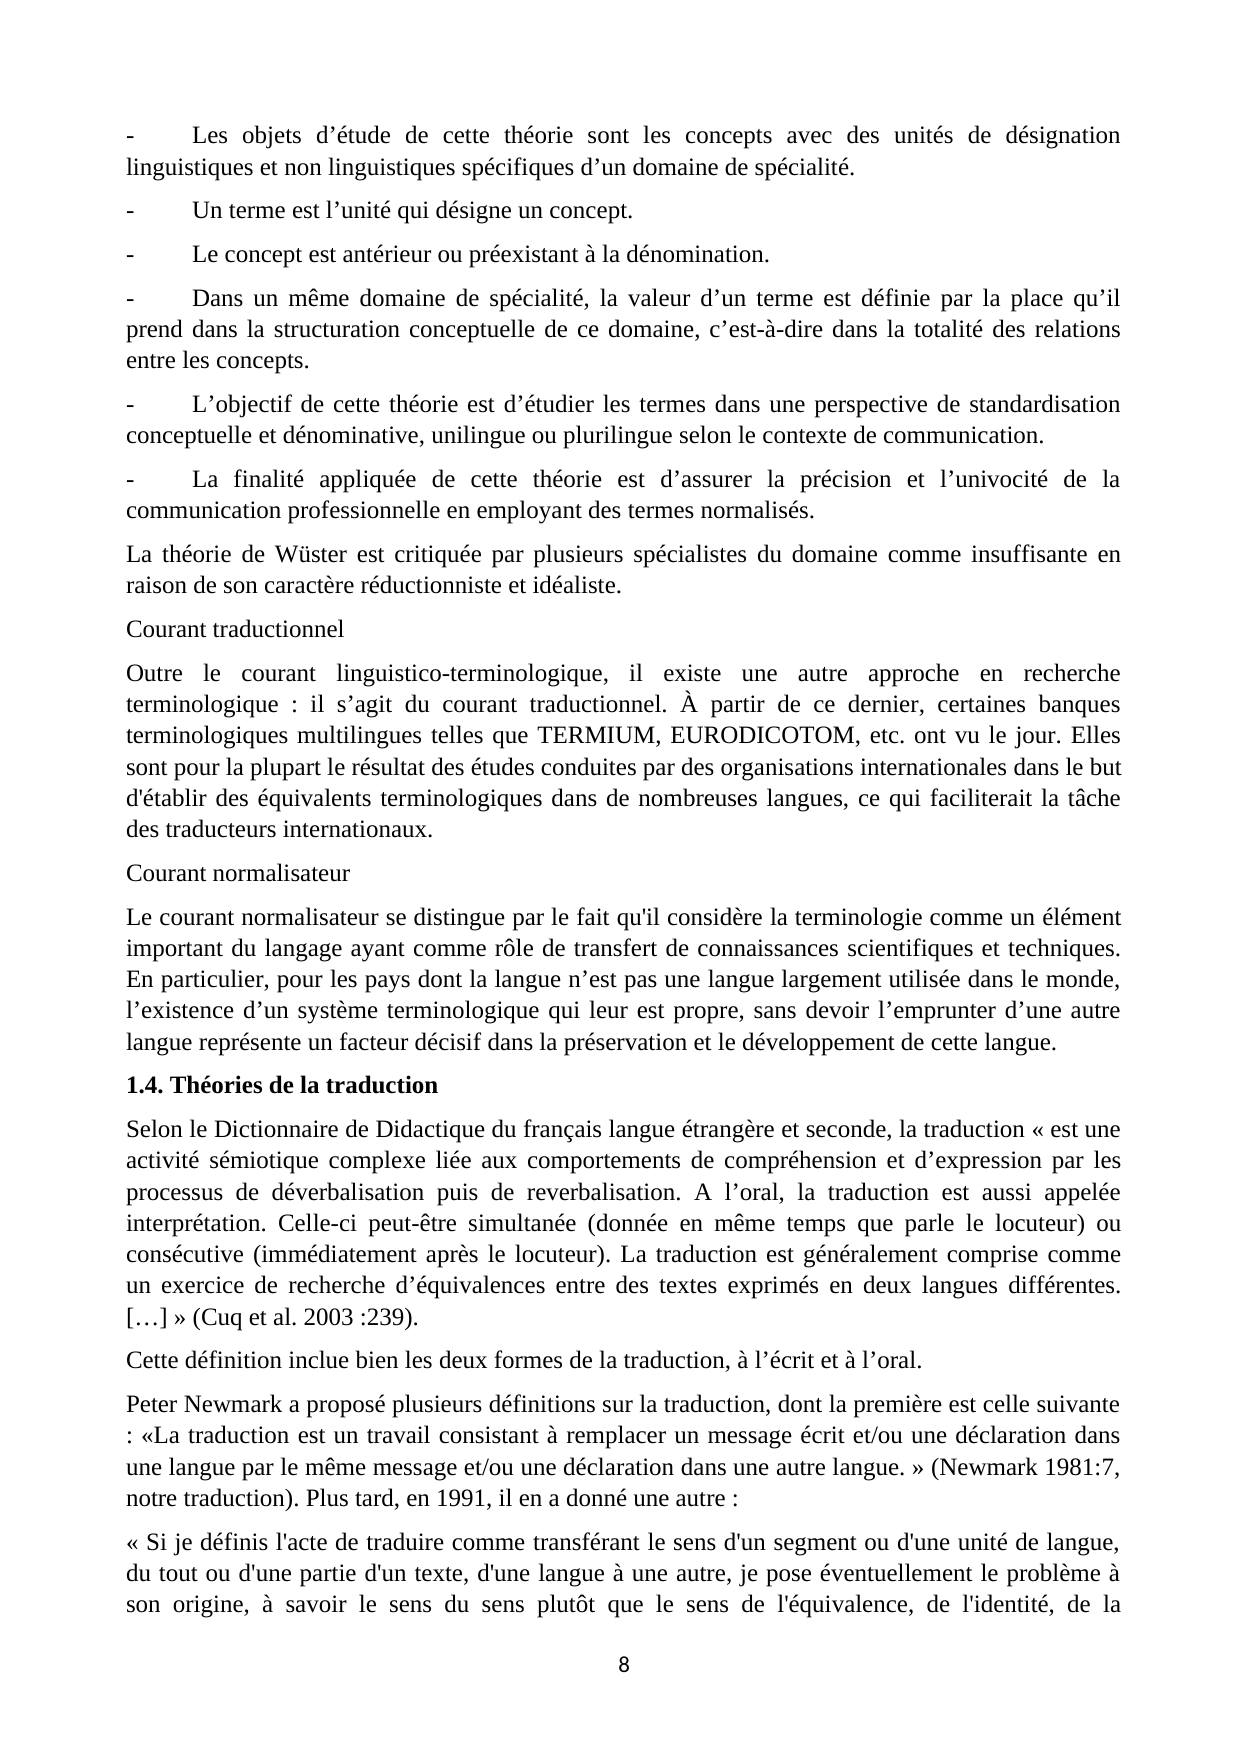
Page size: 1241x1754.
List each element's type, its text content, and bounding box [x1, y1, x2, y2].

text Cette définition inclue bien les deux formes de la traduction, à l’écrit et à l’oral. [126, 1343, 1122, 1374]
text - La finalité appliquée de cette théorie est d’assurer la précision et l’univocité de la communication professionnelle en employant des termes normalisés. [126, 462, 1122, 524]
text Courant normalisateur [126, 856, 1122, 887]
text Le courant normalisateur se distingue par le fait qu'il considère la terminologie comme un élément important du langage ayant comme rôle de transfert de connaissances scientifiques et techniques. En particulier, pour les pays dont la langue n’est pas une langue largement utilisée dans le monde, l’existence d’un système terminologique qui leur est propre, sans devoir l’emprunter d’une autre langue représente un facteur décisif dans la préservation et le développement de cette langue. [126, 899, 1122, 1056]
text Courant traductionnel [126, 612, 1122, 643]
text Selon le Dictionnaire de Didactique du français langue étrangère et seconde, la traduction « est une activité sémiotique complexe liée aux comportements de compréhension et d’expression par les processus de déverbalisation puis de reverbalisation. A l’oral, la traduction est aussi appelée interprétation. Celle-ci peut-être simultanée (donnée en même temps que parle le locuteur) ou consécutive (immédiatement après le locuteur). La traduction est généralement comprise comme un exercice de recherche d’équivalences entre des textes exprimés en deux langues différentes. […] » (Cuq et al. 2003 :239). [126, 1112, 1122, 1331]
text - Un terme est l’unité qui désigne un concept. [126, 193, 1122, 224]
text La théorie de Wüster est critiquée par plusieurs spécialistes du domaine comme insuffisante en raison de son caractère réductionniste et idéaliste. [126, 537, 1122, 599]
text Peter Newmark a proposé plusieurs définitions sur la traduction, dont la première est celle suivante : «La traduction est un travail consistant à remplacer un message écrit et/ou une déclaration dans une langue par le même message et/ou une déclaration dans une autre langue. » (Newmark 1981:7, notre traduction). Plus tard, en 1991, il en a donné une autre : [126, 1387, 1122, 1512]
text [126, 1524, 1122, 1618]
text Outre le courant linguistico-terminologique, il existe une autre approche en recherche terminologique : il s’agit du courant traductionnel. À partir de ce dernier, certaines banques terminologiques multilingues telles que TERMIUM, EURODICOTOM, etc. ont vu le jour. Elles sont pour la plupart le résultat des études conduites par des organisations internationales dans le but d'établir des équivalents terminologiques dans de nombreuses langues, ce qui faciliterait la tâche des traducteurs internationaux. [126, 656, 1122, 843]
text 1.4. Théories de la traduction [126, 1068, 1122, 1099]
text - L’objectif de cette théorie est d’étudier les termes dans une perspective de standardisation conceptuelle et dénominative, unilingue ou plurilingue selon le contexte de communication. [126, 387, 1122, 449]
text - Les objets d’étude de cette théorie sont les concepts avec des unités de désignation linguistiques et non linguistiques spécifiques d’un domaine de spécialité. [126, 118, 1122, 181]
text - Le concept est antérieur ou préexistant à la dénomination. [126, 237, 1122, 268]
text - Dans un même domaine de spécialité, la valeur d’un terme est définie par la place qu’il prend dans la structuration conceptuelle de ce domaine, c’est-à-dire dans la totalité des relations entre les concepts. [126, 281, 1122, 374]
